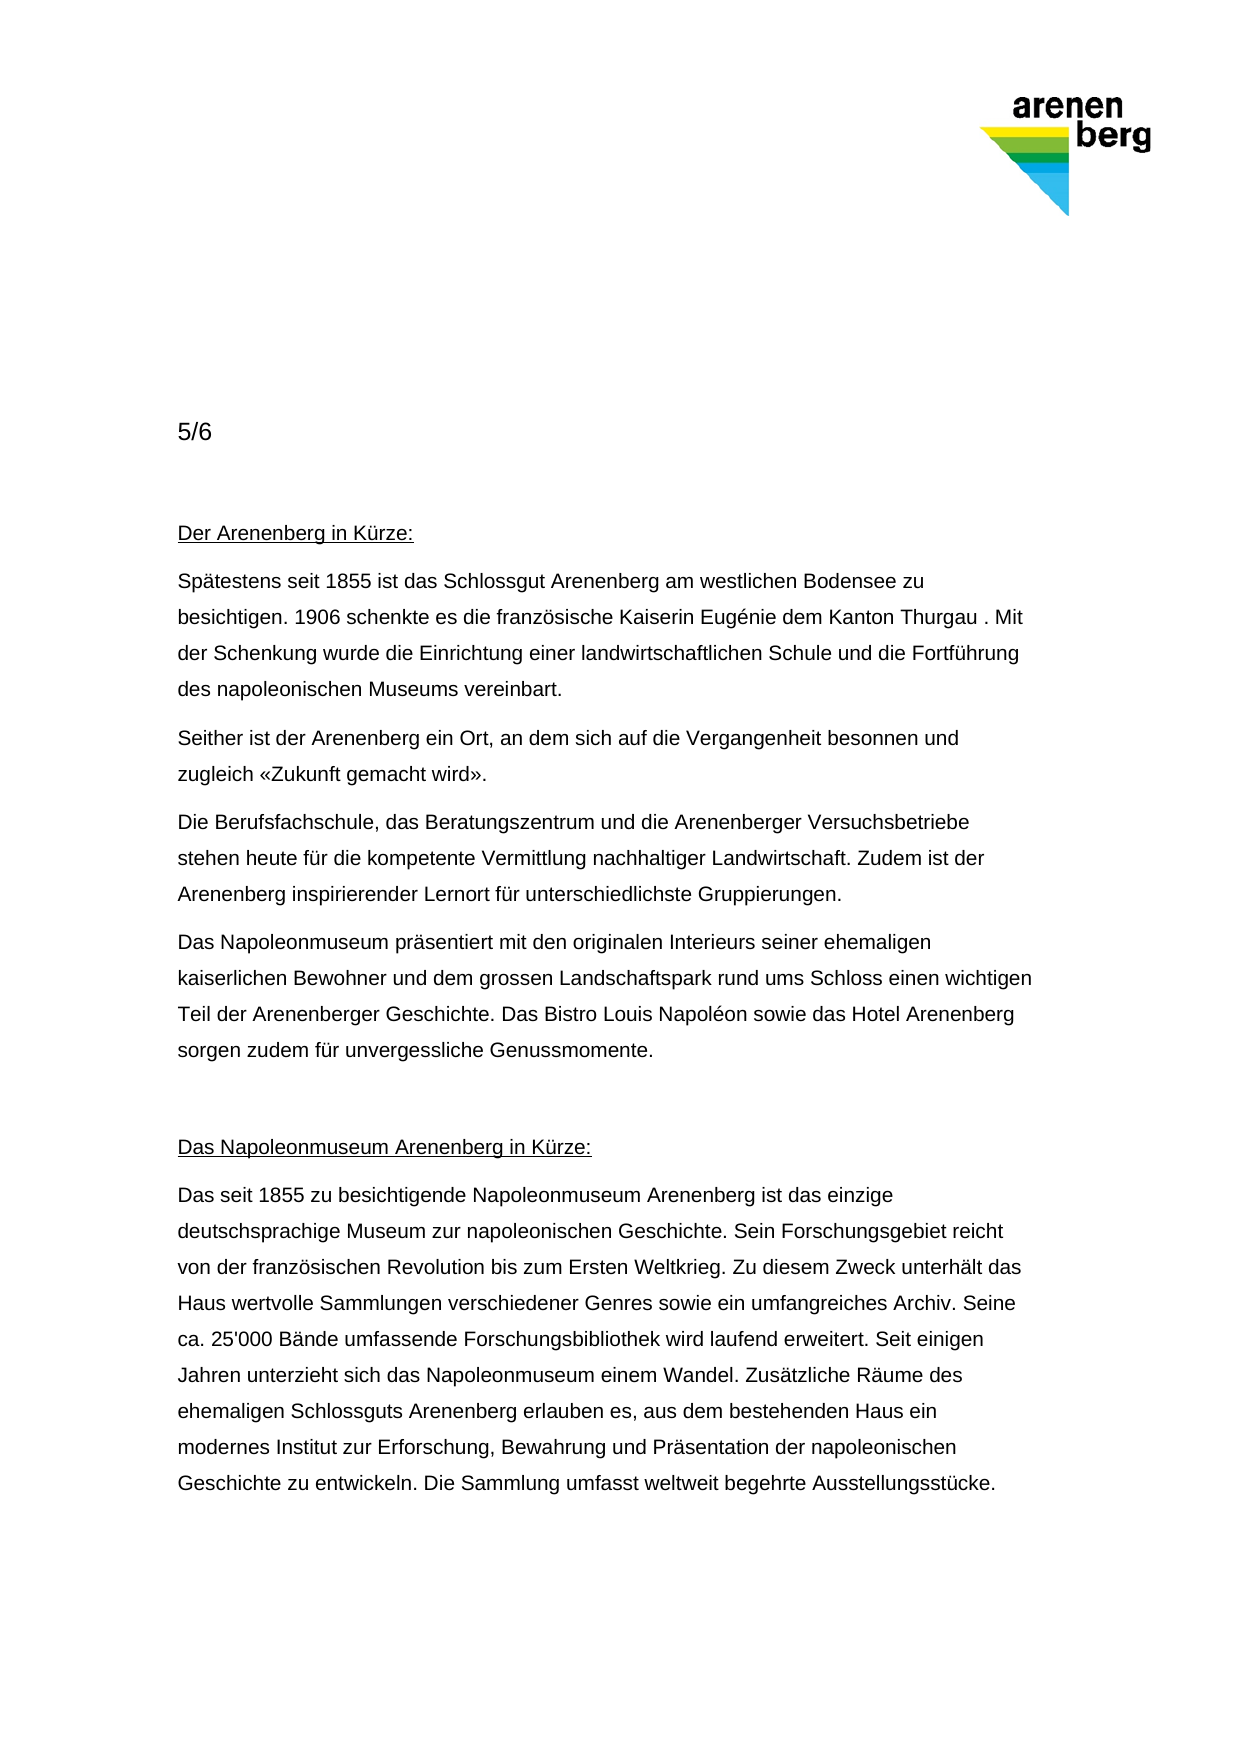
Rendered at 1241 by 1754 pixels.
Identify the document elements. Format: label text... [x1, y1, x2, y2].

text Seither ist der Arenenberg ein Ort, an dem sich auf die Vergangenheit besonnen und zugleich «Zukunft gemacht wird». [177, 726, 1034, 785]
text Das Napoleonmuseum präsentiert mit den originalen Interieurs seiner ehemaligen kaiserlichen Bewohner und dem grossen Landschaftspark rund ums Schloss einen wichtigen Teil der Arenenberger Geschichte. Das Bistro Louis Napoléon sowie das Hotel Arenenberg sorgen zudem für unvergessliche Genussmomente. [177, 930, 1034, 1062]
text Das seit 1855 zu besichtigende Napoleonmuseum Arenenberg ist das einzige deutschsprachige Museum zur napoleonischen Geschichte. Sein Forschungsgebiet reicht von der französischen Revolution bis zum Ersten Weltkrieg. Zu diesem Zweck unterhält das Haus wertvolle Sammlungen verschiedener Genres sowie ein umfangreiches Archiv. Seine ca. 25'000 Bände umfassende Forschungsbibliothek wird laufend erweitert. Seit einigen Jahren unterzieht sich das Napoleonmuseum einem Wandel. Zusätzliche Räume des ehemaligen Schlossguts Arenenberg erlauben es, aus dem bestehenden Haus ein modernes Institut zur Erforschung, Bewahrung und Präsentation der napoleonischen Geschichte zu entwickeln. Die Sammlung umfasst weltweit begehrte Ausstellungsstücke. [177, 1183, 1034, 1495]
text Die Berufsfachschule, das Beratungszentrum und die Arenenberger Versuchsbetriebe stehen heute für die kompetente Vermittlung nachhaltiger Landwirtschaft. Zudem ist der Arenenberg inspirierender Lernort für unterschiedlichste Gruppierungen. [177, 810, 1034, 906]
text Das Napoleonmuseum Arenenberg in Kürze: [177, 1135, 1034, 1159]
picture [979, 97, 1151, 216]
text Spätestens seit 1855 ist das Schlossgut Arenenberg am westlichen Bodensee zu besichtigen. 1906 schenkte es die französische Kaiserin Eugénie dem Kanton Thurgau . Mit der Schenkung wurde die Einrichtung einer landwirtschaftlichen Schule und die Fortführung des napoleonischen Museums vereinbart. [177, 569, 1034, 701]
text Der Arenenberg in Kürze: [177, 521, 1034, 545]
